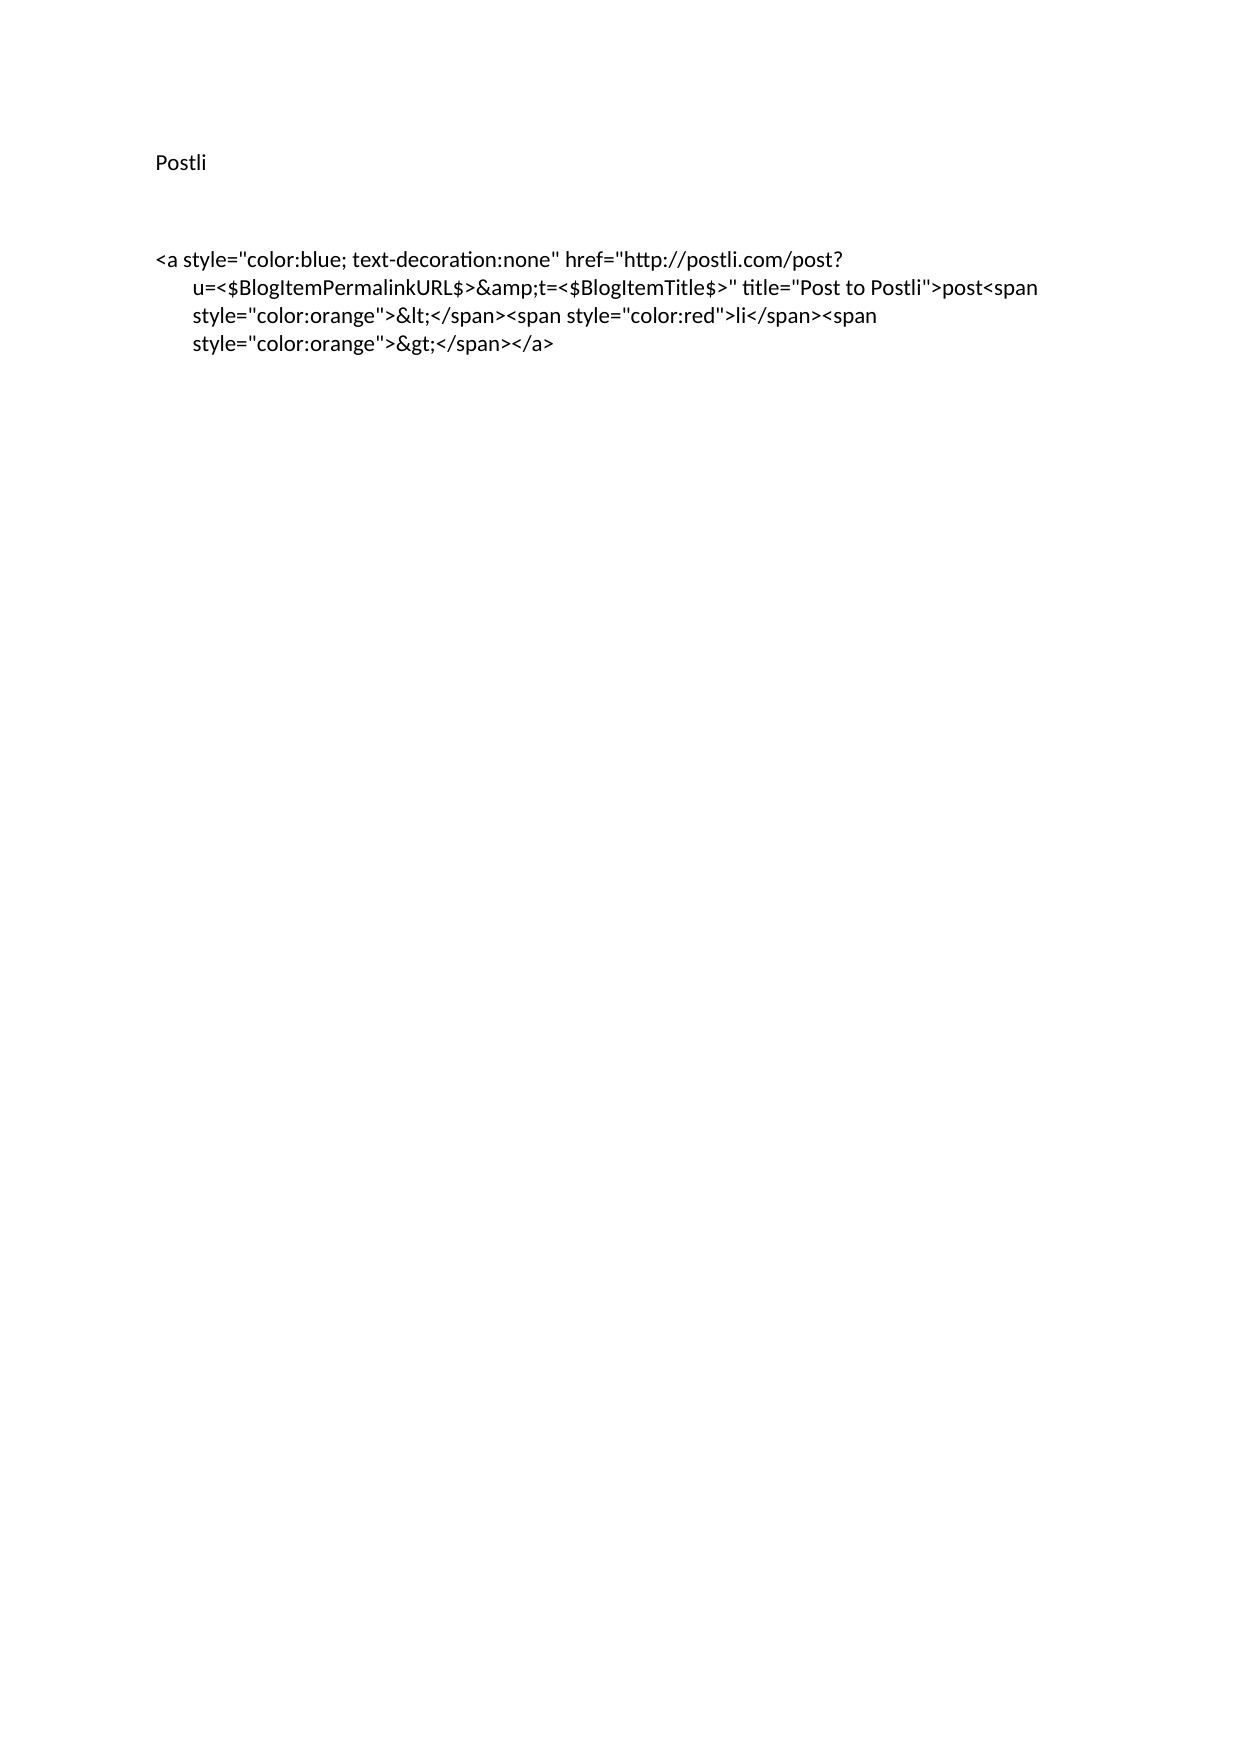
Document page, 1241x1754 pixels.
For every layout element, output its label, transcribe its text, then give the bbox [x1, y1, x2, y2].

text <a style="color:blue; text-decoration:none" href="http://postli.com/post?u=<$BlogItemPermalinkURL$>&amp;t=<$BlogItemTitle$>" title="Post to Postli">post<span style="color:orange">&lt;</span><span style="color:red">li</span><span style="color:orange">&gt;</span></a> [155, 245, 1122, 357]
text Postli [155, 148, 1122, 176]
